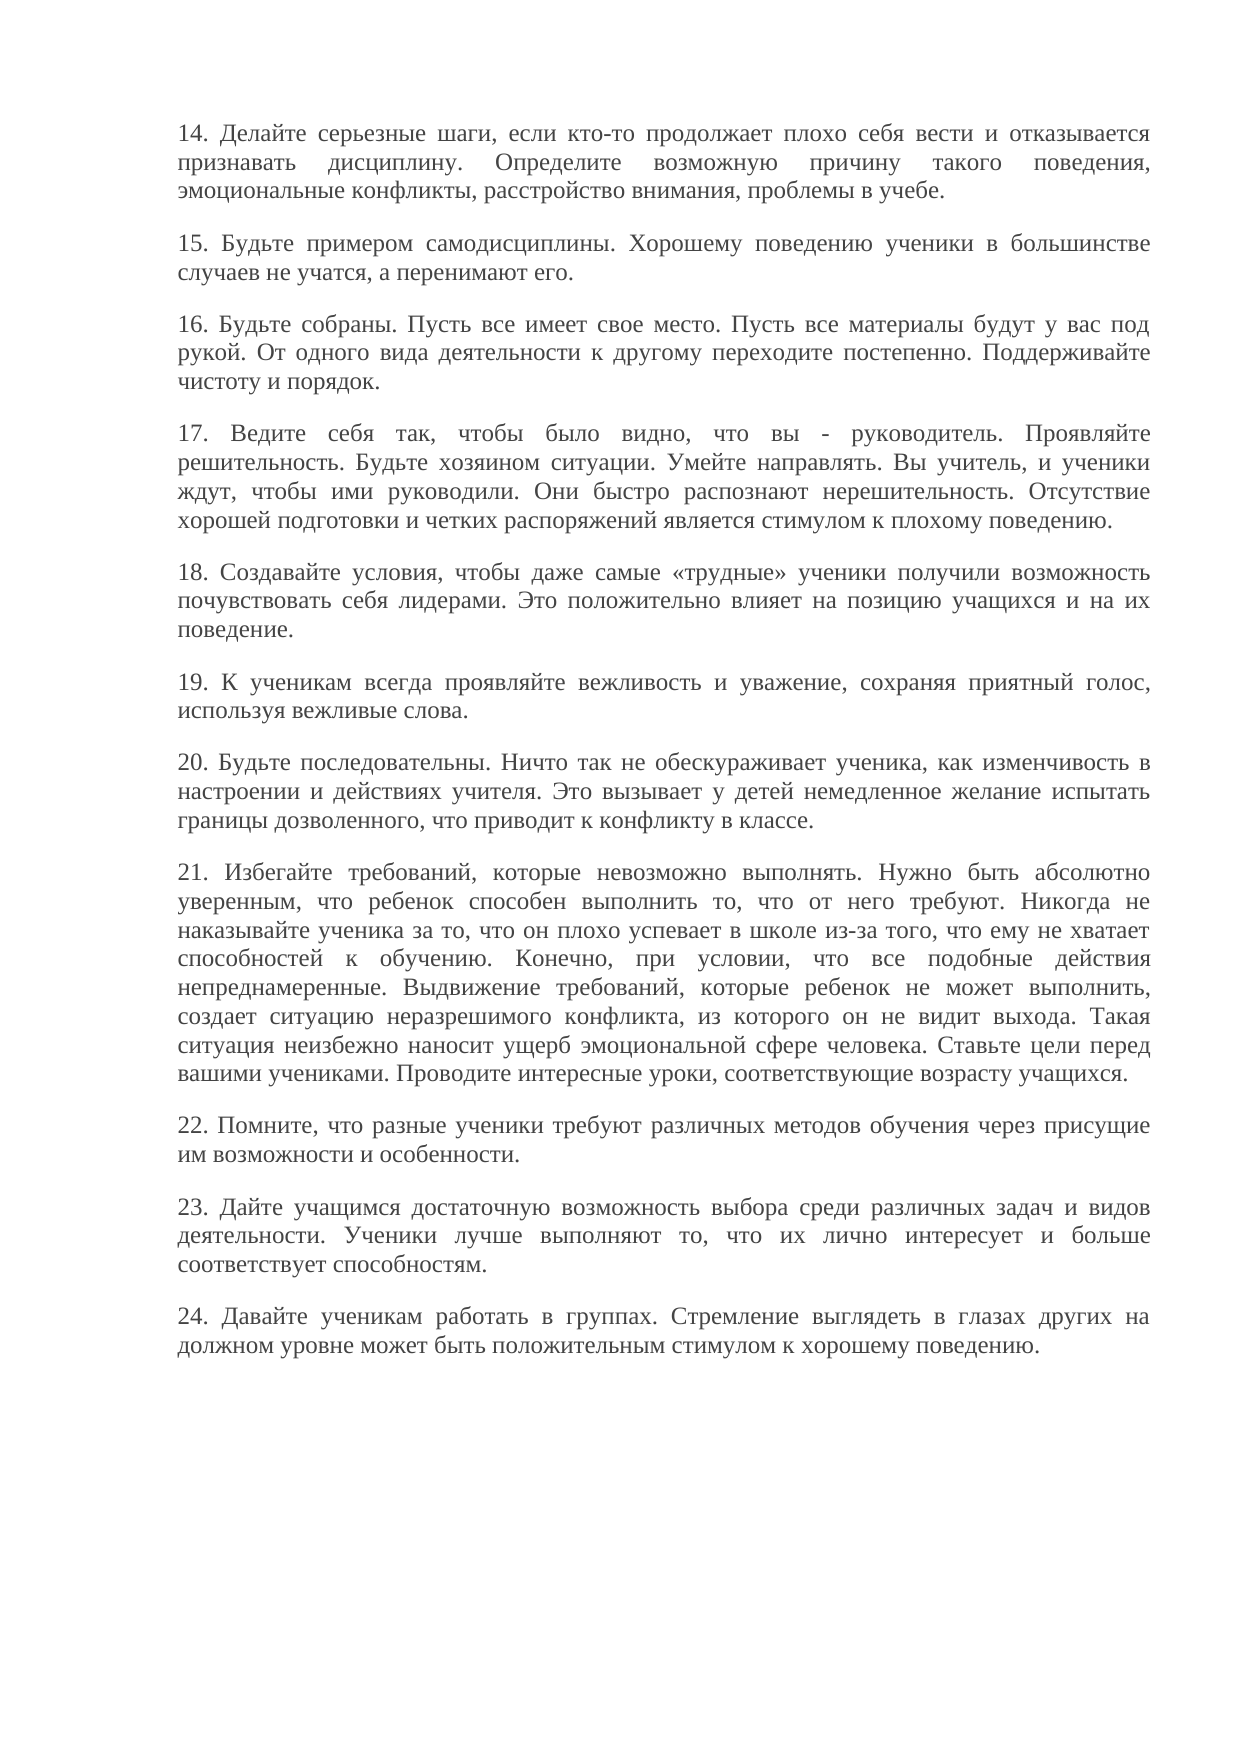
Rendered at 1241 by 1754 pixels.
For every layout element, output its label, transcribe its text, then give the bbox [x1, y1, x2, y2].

text 21. Избегайте требований, которые невозможно выполнять. Нужно быть абсолютно уверенным, что ребенок способен выполнить то, что от него требуют. Никогда не наказывайте ученика за то, что он плохо успевает в школе из-за того, что ему не хватает способностей к обучению. Конечно, при условии, что все подобные действия непреднамеренные. Выдвижение требований, которые ребенок не может выполнить, создает ситуацию неразрешимого конфликта, из которого он не видит выхода. Такая ситуация неизбежно наносит ущерб эмоциональной сфере человека. Ставьте цели перед вашими учениками. Проводите интересные уроки, соответствующие возрасту учащихся. [177, 857, 1152, 1087]
text 23. Дайте учащимся достаточную возможность выбора среди различных задач и видов деятельности. Ученики лучше выполняют то, что их лично интересует и больше соответствует способностям. [177, 1192, 1152, 1278]
text 22. Помните, что разные ученики требуют различных методов обучения через присущие им возможности и особенности. [177, 1111, 1152, 1168]
text 14. Делайте серьезные шаги, если кто-то продолжает плохо себя вести и отказывается признавать дисциплину. Определите возможную причину такого поведения, эмоциональные конфликты, расстройство внимания, проблемы в учебе. [177, 118, 1152, 204]
text 16. Будьте собраны. Пусть все имеет свое место. Пусть все материалы будут у вас под рукой. От одного вида деятельности к другому переходите постепенно. Поддерживайте чистоту и порядок. [177, 309, 1152, 395]
text 15. Будьте примером самодисциплины. Хорошему поведению ученики в большинстве случаев не учатся, а перенимают его. [177, 228, 1152, 285]
text 18. Создавайте условия, чтобы даже самые «трудные» ученики получили возможность почувствовать себя лидерами. Это положительно влияет на позицию учащихся и на их поведение. [177, 557, 1152, 643]
text 19. К ученикам всегда проявляйте вежливость и уважение, сохраняя приятный голос, используя вежливые слова. [177, 667, 1152, 724]
text 20. Будьте последовательны. Ничто так не обескураживает ученика, как изменчивость в настроении и действиях учителя. Это вызывает у детей немедленное желание испытать границы дозволенного, что приводит к конфликту в классе. [177, 747, 1152, 834]
text 24. Давайте ученикам работать в группах. Стремление выглядеть в глазах других на должном уровне может быть положительным стимулом к ​​хорошему поведению. [177, 1301, 1152, 1359]
text 17. Ведите себя так, чтобы было видно, что вы - руководитель. Проявляйте решительность. Будьте хозяином ситуации. Умейте направлять. Вы учитель, и ученики ждут, чтобы ими руководили. Они быстро распознают нерешительность. Отсутствие хорошей подготовки и четких распоряжений является стимулом к ​​плохому поведению. [177, 418, 1152, 533]
